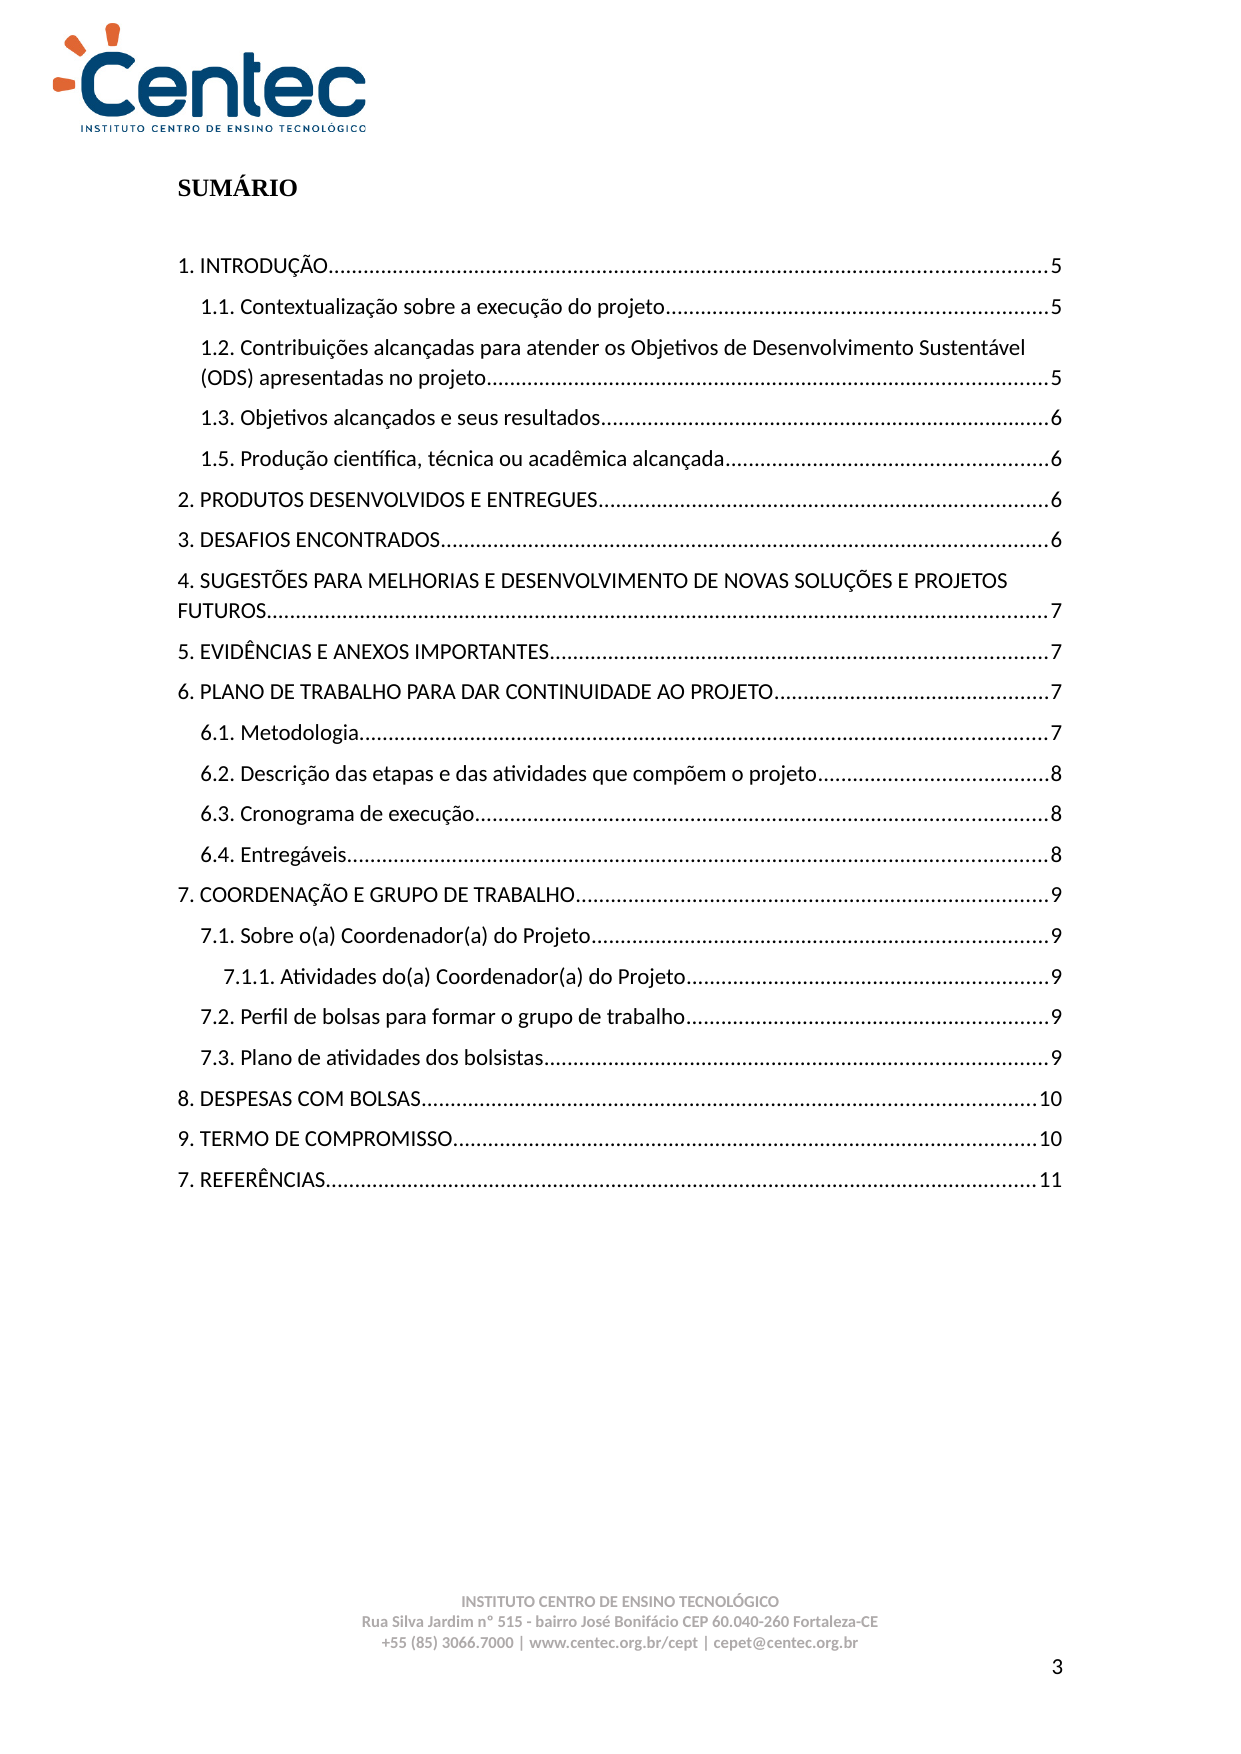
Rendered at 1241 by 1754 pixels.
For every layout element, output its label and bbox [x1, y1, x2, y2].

picture [52, 23, 366, 132]
